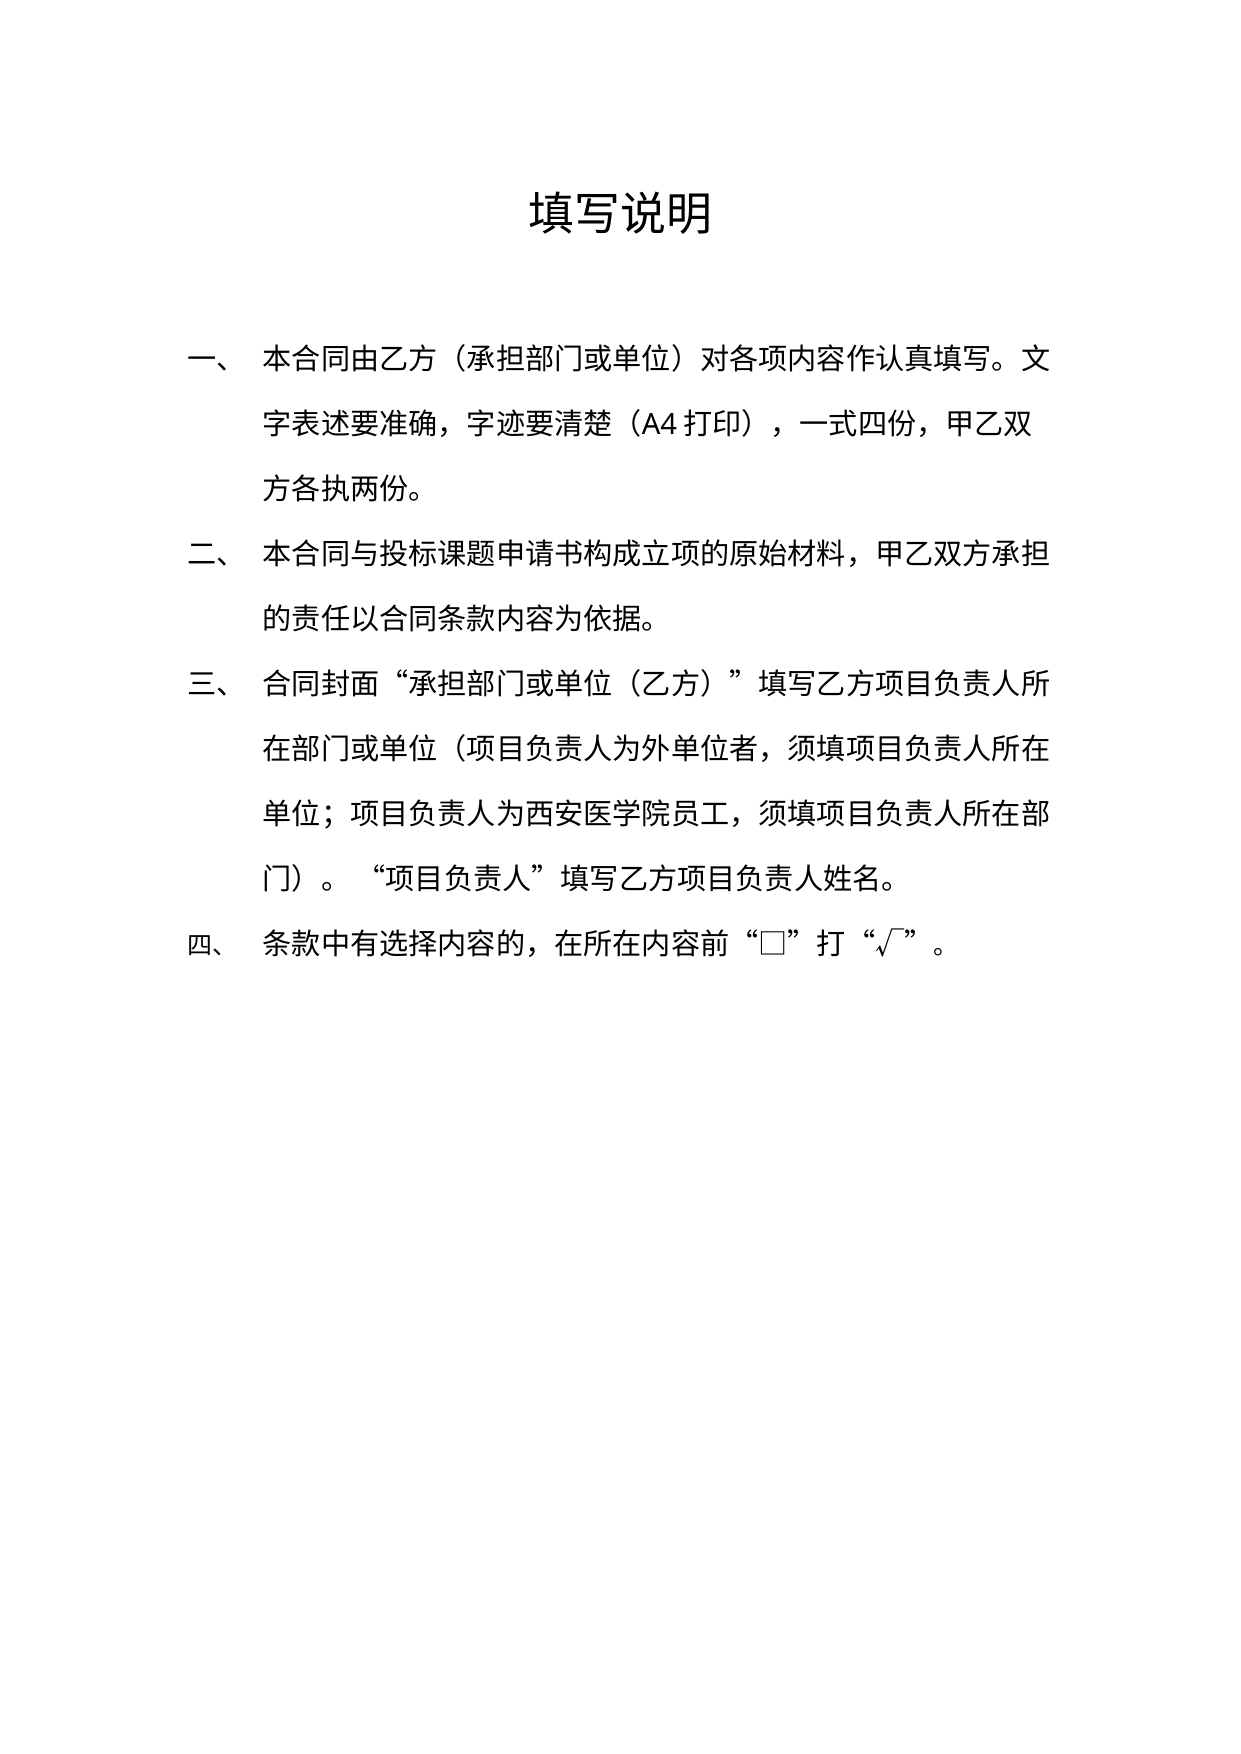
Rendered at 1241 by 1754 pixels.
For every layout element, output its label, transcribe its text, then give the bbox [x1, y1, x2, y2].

list 合同封面“承担部门或单位（乙方）”填写乙方项目负责人所在部门或单位（项目负责人为外单位者，须填项目负责人所在单位；项目负责人为西安医学院员工，须填项目负责人所在部门）。 “项目负责人”填写乙方项目负责人姓名。 [187, 649, 1053, 909]
list 条款中有选择内容的，在所在内容前“□”打“√”。 [187, 909, 1053, 974]
list 本合同与投标课题申请书构成立项的原始材料，甲乙双方承担的责任以合同条款内容为依据。 [187, 519, 1053, 649]
text 2019年 月填写说明 [187, 162, 1053, 259]
list 本合同由乙方（承担部门或单位）对各项内容作认真填写。文字表述要准确，字迹要清楚（A4打印），一式四份，甲乙双方各执两份。 [187, 324, 1053, 519]
